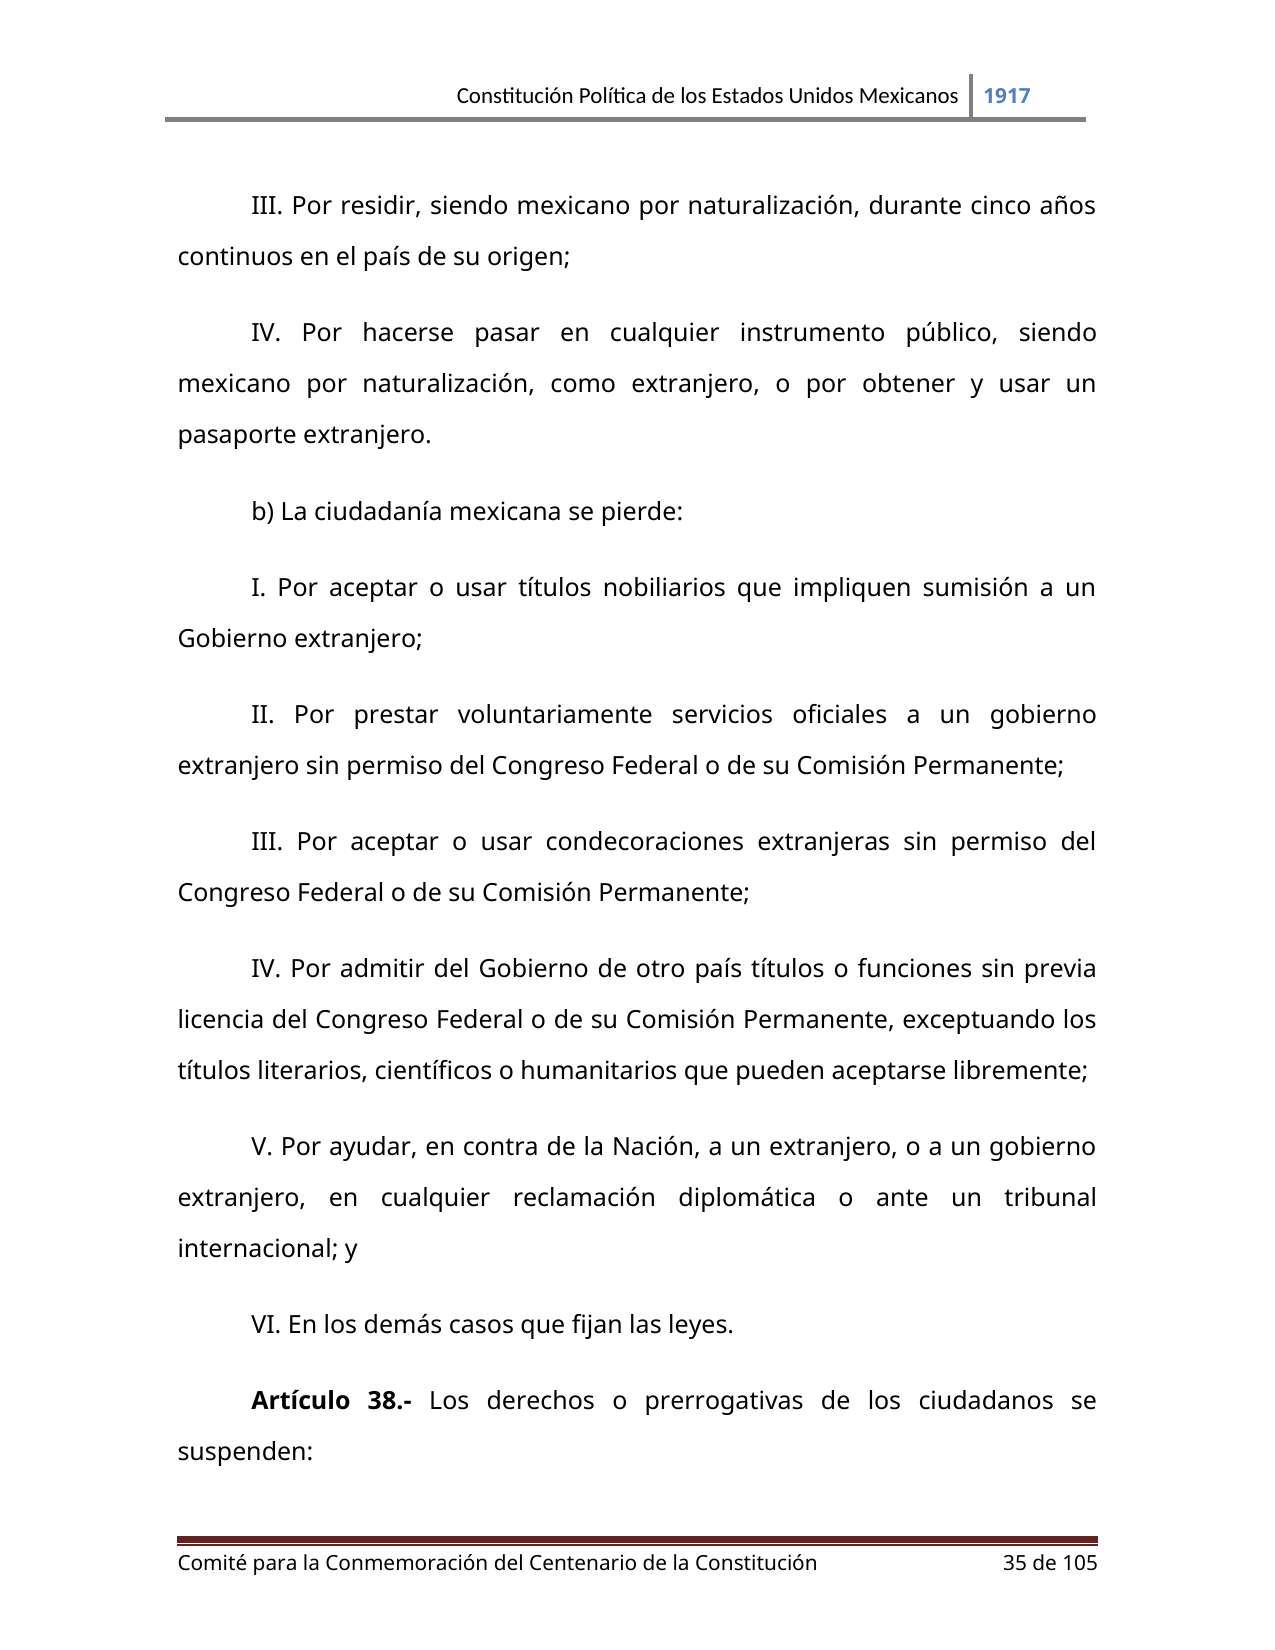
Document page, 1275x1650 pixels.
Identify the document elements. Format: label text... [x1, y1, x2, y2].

text IV. Por admitir del Gobierno de otro país títulos o funciones sin previa licencia del Congreso Federal o de su Comisión Permanente, exceptuando los títulos literarios, científicos o humanitarios que pueden aceptarse libremente; [177, 951, 1098, 1087]
text V. Por ayudar, en contra de la Nación, a un extranjero, o a un gobierno extranjero, en cualquier reclamación diplomática o ante un tribunal internacional; y [177, 1129, 1098, 1265]
text III. Por residir, siendo mexicano por naturalización, durante cinco años continuos en el país de su origen; [177, 188, 1098, 273]
text b) La ciudadanía mexicana se pierde: [177, 493, 1098, 527]
text III. Por aceptar o usar condecoraciones extranjeras sin permiso del Congreso Federal o de su Comisión Permanente; [177, 823, 1098, 908]
text I. Por aceptar o usar títulos nobiliarios que impliquen sumisión a un Gobierno extranjero; [177, 569, 1098, 654]
text VI. En los demás casos que fijan las leyes. [177, 1307, 1098, 1341]
text II. Por prestar voluntariamente servicios oficiales a un gobierno extranjero sin permiso del Congreso Federal o de su Comisión Permanente; [177, 696, 1098, 781]
text Artículo 38.- Los derechos o prerrogativas de los ciudadanos se suspenden: [177, 1383, 1098, 1468]
text IV. Por hacerse pasar en cualquier instrumento público, siendo mexicano por naturalización, como extranjero, o por obtener y usar un pasaporte extranjero. [177, 315, 1098, 451]
